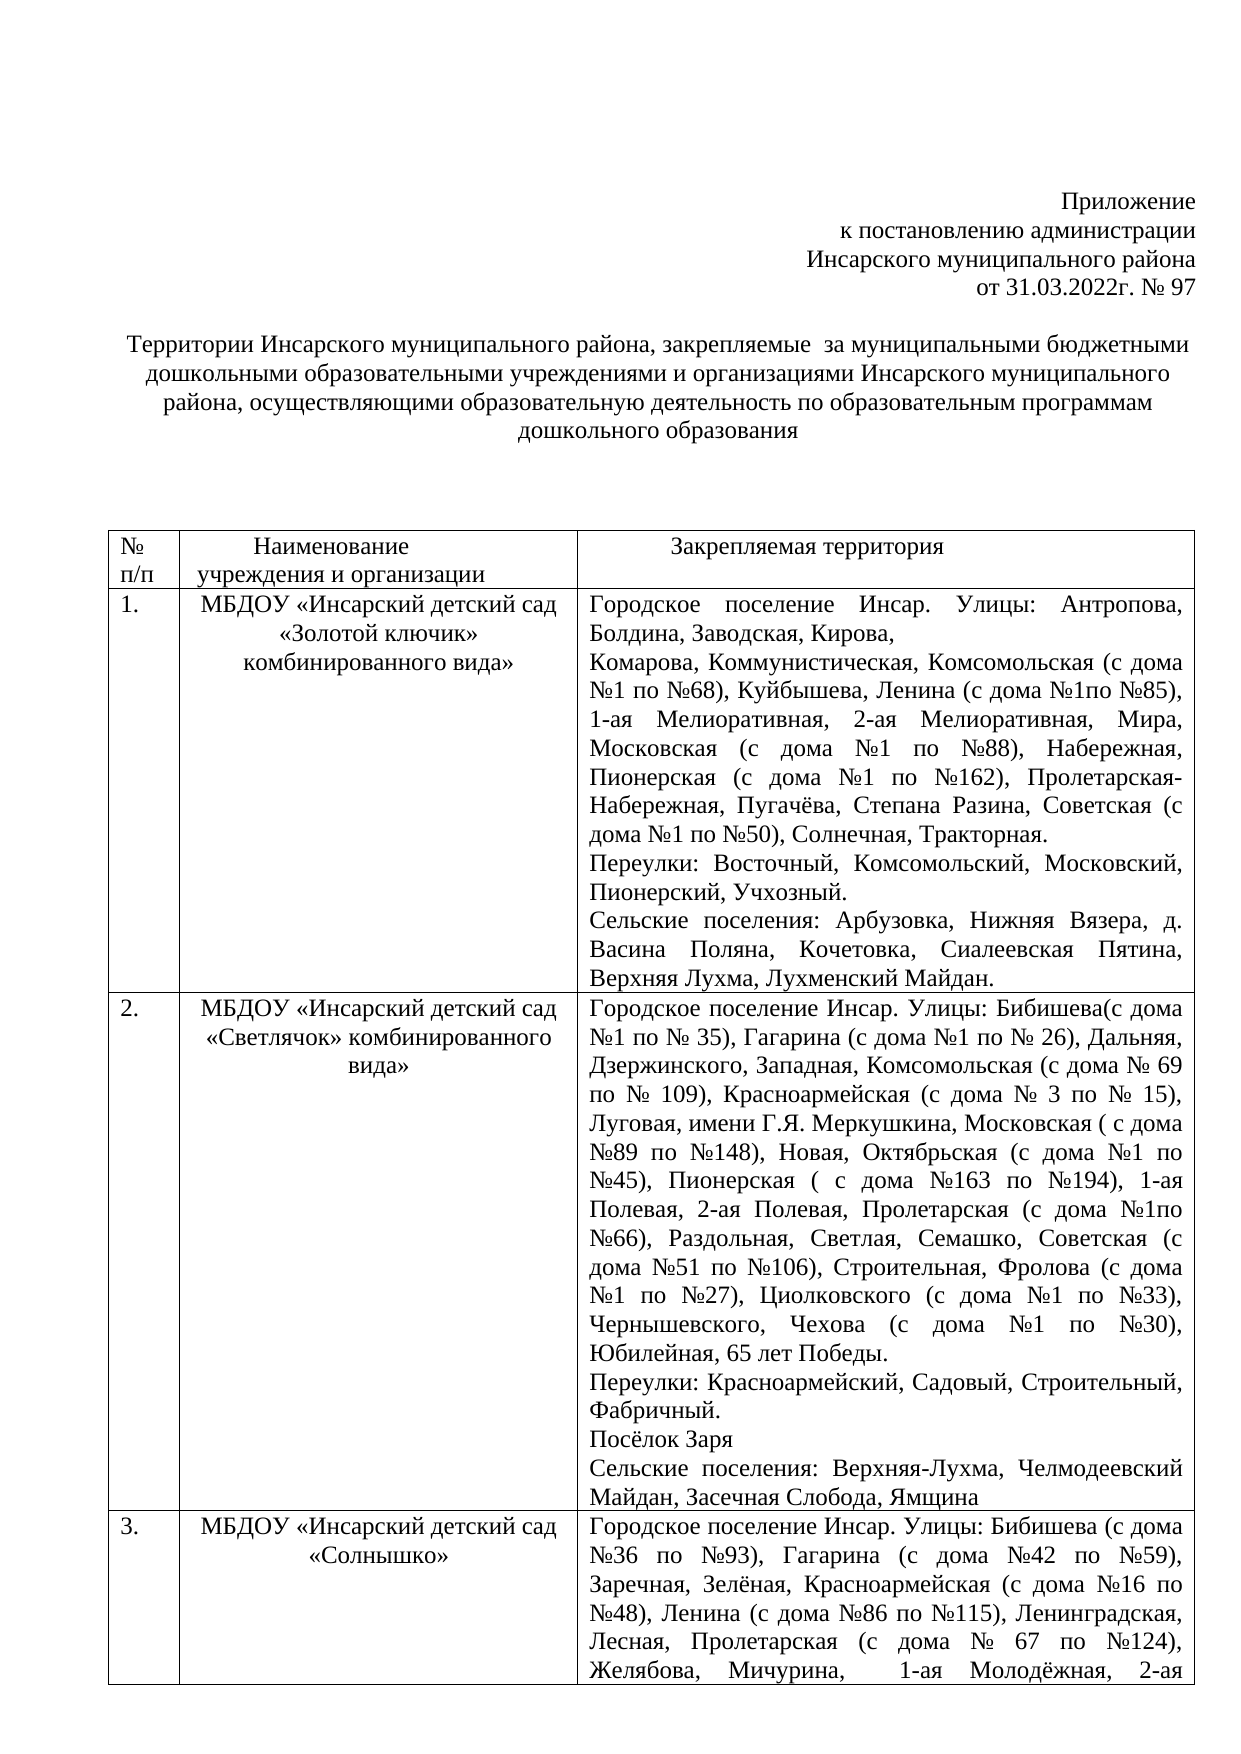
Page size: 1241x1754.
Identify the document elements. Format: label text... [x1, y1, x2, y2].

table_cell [180, 1511, 577, 1684]
table_cell 3. [109, 1511, 179, 1684]
text Инсарского муниципального района [120, 244, 1196, 272]
table_cell Городское поселение Инсар. Улицы: Бибишева(с дома №1 по № 35), Гагарина (с дома №1 по № 26), Дальняя, Дзержинского, Западная, Комсомольская (с дома № 69 по № 109), Красноармейская (с дома № 3 по № 15), Луговая, имени Г.Я. Меркушкина, Московская ( с дома №89 по №148), Новая, Октябрьская (с дома №1 по №45), Пионерская ( с дома №163 по №194), 1-ая Полевая, 2-ая Полевая, Пролетарская (с дома №1по №66), Раздольная, Светлая, Семашко, Советская (с дома №51 по №106), Строительная, Фролова (с дома №1 по №27), Циолковского (с дома №1 по №33), Чернышевского, Чехова (с дома №1 по №30), Юбилейная, 65 лет Победы. Переулки: Красноармейский, Садовый, Строительный, Фабричный. Посёлок Заря Сельские поселения: Верхняя-Лухма, Челмодеевский Майдан, Засечная Слобода, Ямщина [578, 993, 1194, 1510]
table_cell МБДОУ «Инсарский детский сад «Светлячок» комбинированного вида» [180, 993, 577, 1510]
table_header Наименование учреждения и организации [180, 531, 577, 588]
table_cell 1. [109, 589, 179, 992]
text Приложение [120, 186, 1196, 215]
table_cell 2. [109, 993, 179, 1510]
table_cell МБДОУ «Инсарский детский сад «Золотой ключик» комбинированного вида» [180, 589, 577, 992]
table_header Закрепляемая территория [578, 531, 1194, 588]
table_cell Городское поселение Инсар. Улицы: Антропова, Болдина, Заводская, Кирова, Комарова, Коммунистическая, Комсомольская (с дома №1 по №68), Куйбышева, Ленина (с дома №1по №85), 1-ая Мелиоративная, 2-ая Мелиоративная, Мира, Московская (с дома №1 по №88), Набережная, Пионерская (с дома №1 по №162), Пролетарская-Набережная, Пугачёва, Степана Разина, Советская (с дома №1 по №50), Солнечная, Тракторная. Переулки: Восточный, Комсомольский, Московский, Пионерский, Учхозный. Сельские поселения: Арбузовка, Нижняя Вязера, д. Васина Поляна, Кочетовка, Сиалеевская Пятина, Верхняя Лухма, Лухменский Майдан. [578, 589, 1194, 992]
table_header № п/п [109, 531, 179, 588]
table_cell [578, 1511, 1194, 1684]
text от 31.03.2022г. № 97 [120, 272, 1196, 301]
text к постановлению администрации [120, 215, 1196, 244]
text Территории Инсарского муниципального района, закрепляемые за муниципальными бюджетными дошкольными образовательными учреждениями и организациями Инсарского муниципального района, осуществляющими образовательную деятельность по образовательным программам дошкольного образования [120, 329, 1196, 444]
